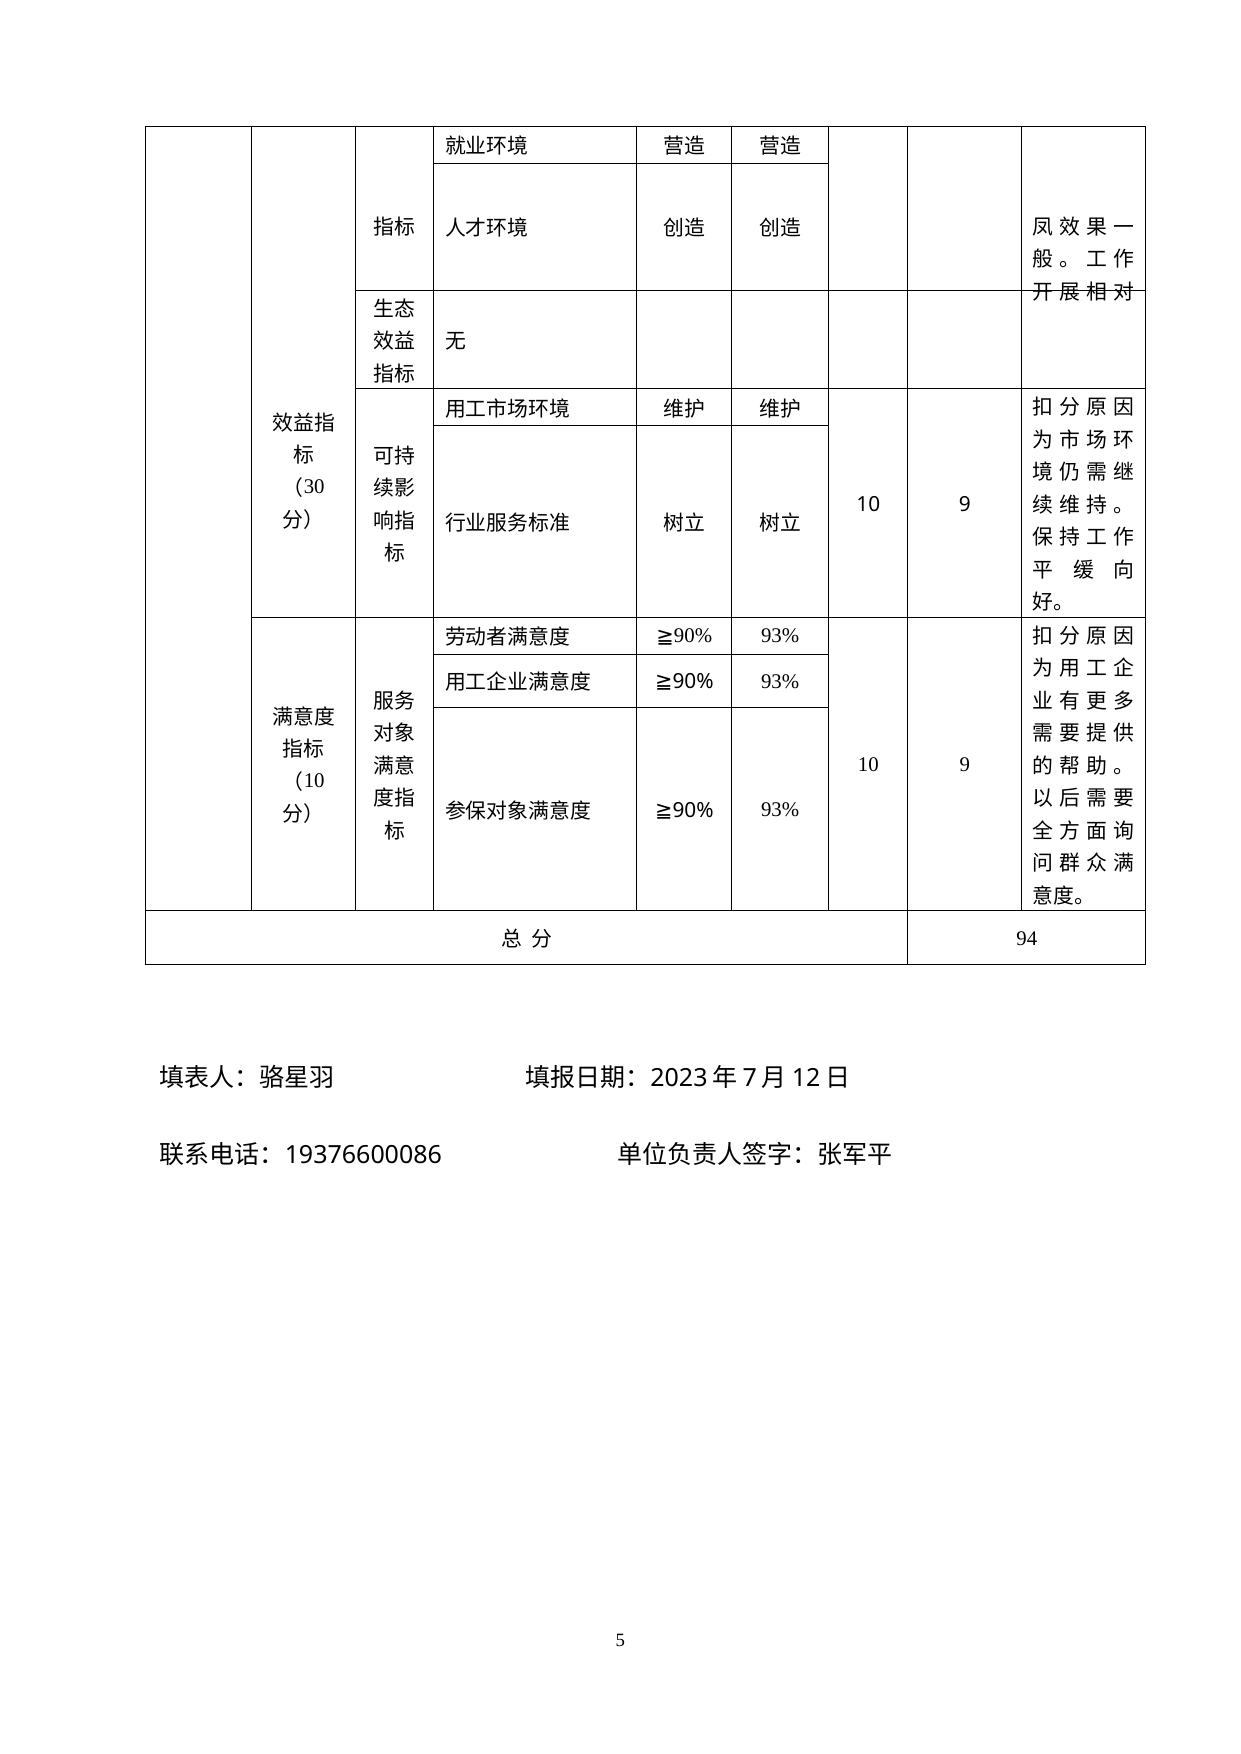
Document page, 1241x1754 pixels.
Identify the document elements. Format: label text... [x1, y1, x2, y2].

table_cell ≧90% [637, 618, 731, 653]
text 联系电话：19376600086 单位负责人签字：张军平 [159, 1120, 1081, 1185]
table_cell 无 [434, 291, 636, 388]
table_cell ≧90% [637, 708, 731, 910]
table_cell 人才环境 [434, 164, 636, 289]
table_cell 总 分 [146, 911, 907, 964]
table_cell 93% [732, 618, 828, 653]
table_cell 可持续影响指标 [356, 389, 433, 617]
table_cell 用工企业满意度 [434, 655, 636, 707]
table_cell 维护 [732, 389, 828, 425]
table_cell 参保对象满意度 [434, 708, 636, 910]
table_cell 94 [908, 911, 1145, 964]
table_cell 9 [908, 618, 1021, 910]
table_cell 创造 [637, 164, 731, 289]
table_cell 10 [829, 389, 907, 617]
table_cell ≧90% [637, 655, 731, 707]
table_cell 93% [732, 655, 828, 707]
table_cell [732, 291, 828, 388]
table_cell 就业环境 [434, 127, 636, 163]
table_cell 9 [908, 389, 1021, 617]
table_cell 生态效益指标 [356, 291, 433, 388]
table_cell 用工市场环境 [434, 389, 636, 425]
text 填表人：骆星羽 填报日期：2023年7月12日 [159, 1043, 1081, 1108]
table_cell 93% [732, 708, 828, 910]
table_cell [829, 291, 907, 388]
table_cell 维护 [637, 389, 731, 425]
table_cell 扣分原因为用工企业有更多需要提供的帮助。以后需要全方面询问群众满意度。 [1022, 618, 1145, 910]
table_cell 满意度 指标 （10分） [252, 618, 355, 910]
table_cell 树立 [732, 426, 828, 617]
table_cell 营造 [732, 127, 828, 163]
table_cell 劳动者满意度 [434, 618, 636, 653]
table_cell 营造 [637, 127, 731, 163]
table_cell 行业服务标准 [434, 426, 636, 617]
table_cell 10 [829, 618, 907, 910]
table_cell 创造 [732, 164, 828, 289]
table_cell [908, 291, 1021, 388]
table_cell [637, 291, 731, 388]
table_cell 树立 [637, 426, 731, 617]
table_cell 扣分原因为市场环境仍需继续维持。保持工作平缓向好。 [1022, 389, 1145, 617]
table_cell 服务对象满意度指标 [356, 618, 433, 910]
table_cell [1022, 291, 1145, 388]
